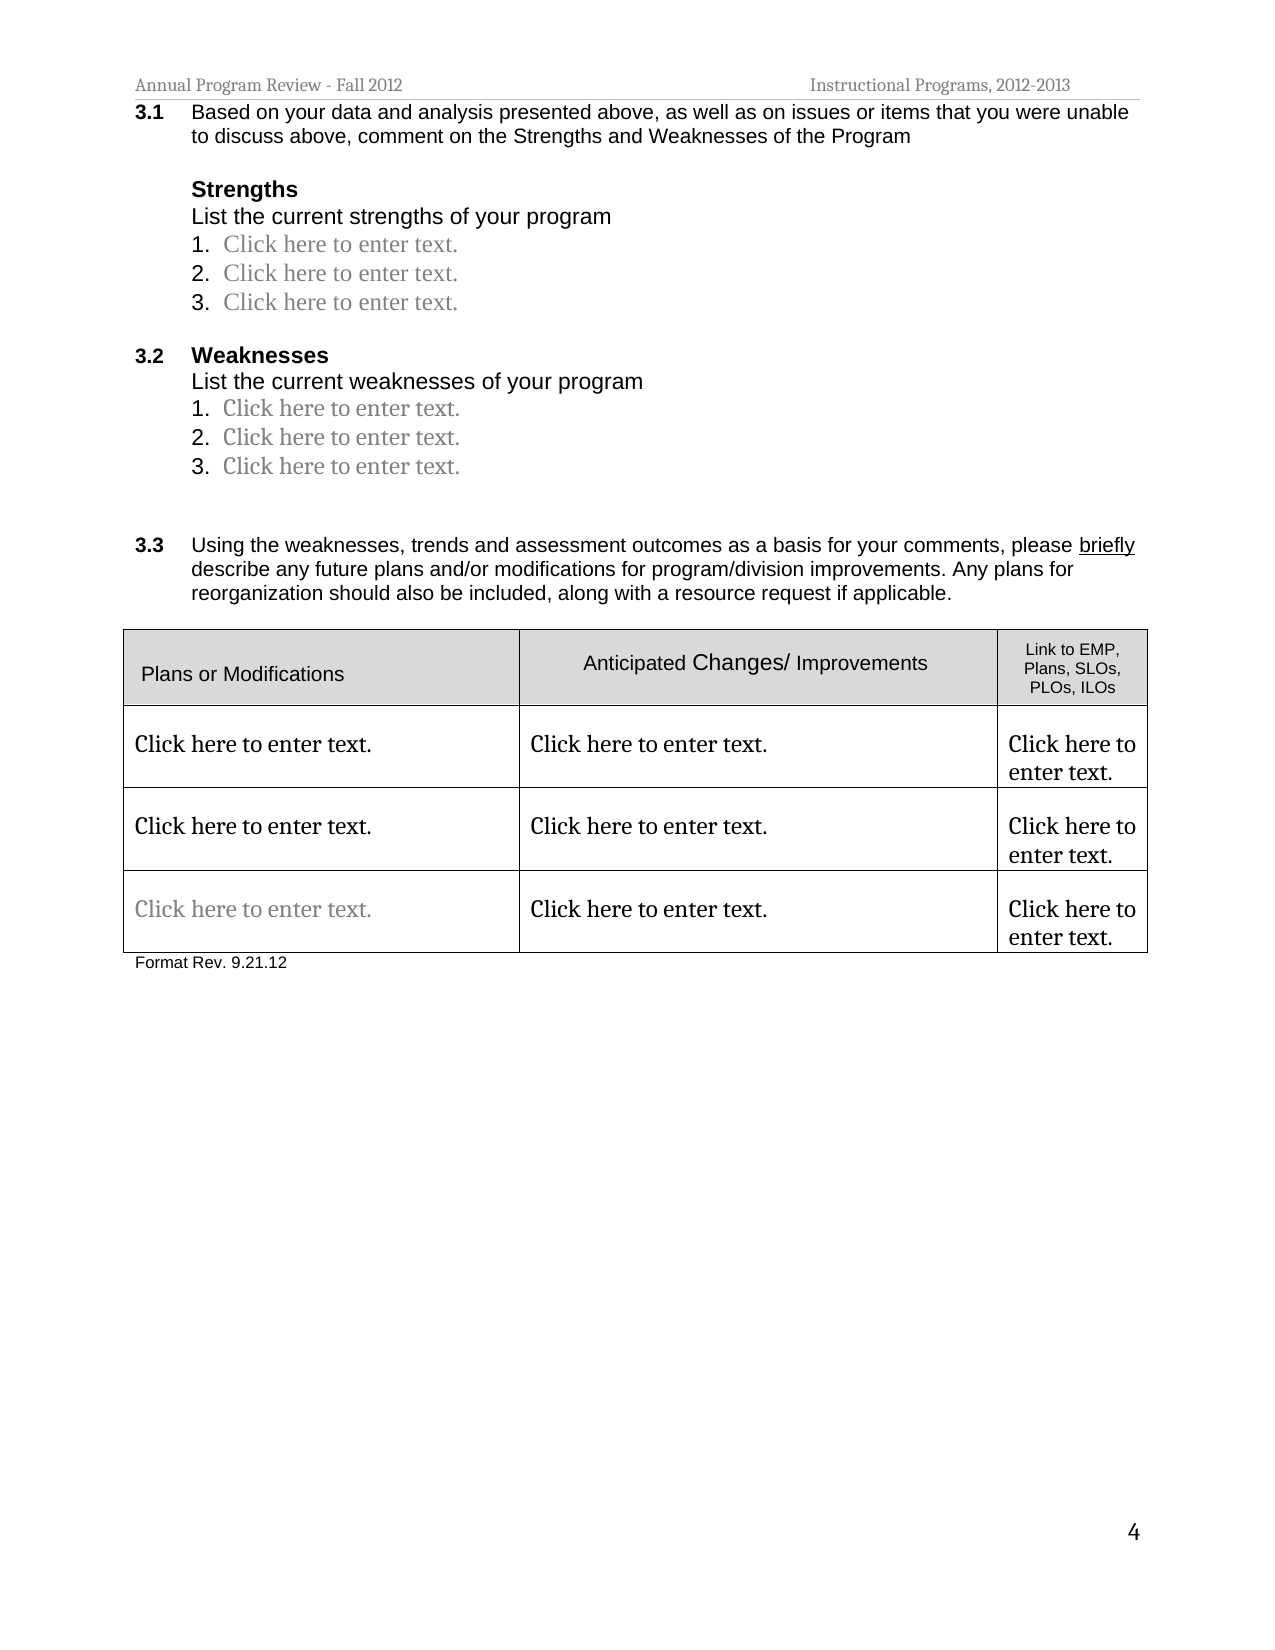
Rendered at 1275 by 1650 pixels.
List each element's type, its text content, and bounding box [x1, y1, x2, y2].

text List the current strengths of your program 1. [191, 203, 1140, 258]
table_cell [998, 788, 1147, 869]
text 1. [135, 394, 1140, 423]
text 2. [135, 258, 1140, 287]
table_header Plans or Modifications [124, 630, 519, 704]
text 3. [135, 452, 1140, 481]
text 3.1 Based on your data and analysis presented above, as well as on issues or items that you were unable to discuss above, comment on the Strengths and Weaknesses of the Program [135, 100, 1140, 176]
text 2. [135, 423, 1140, 452]
table_cell [520, 871, 997, 952]
table_cell [520, 788, 997, 869]
text 3.3 Using the weaknesses, trends and assessment outcomes as a basis for your comments, please briefly describe any future plans and/or modifications for program/division improvements. Any plans for reorganization should also be included, along with a resource request if applicable. [135, 533, 1140, 605]
table_header Anticipated Changes/ Improvements [520, 630, 997, 704]
text 3. [135, 287, 1140, 315]
text 3.2 Weaknesses [135, 342, 1140, 368]
table_cell [520, 706, 997, 787]
table_cell [124, 706, 519, 787]
table_cell [124, 871, 519, 952]
text Strengths [135, 176, 1140, 203]
table_cell [998, 706, 1147, 787]
text List the current weaknesses of your program [135, 368, 1140, 394]
table_cell [124, 788, 519, 869]
table_header Link to EMP, Plans, SLOs, PLOs, ILOs [998, 630, 1147, 704]
text Format Rev. 9.21.12 [135, 953, 1140, 972]
table_cell [998, 871, 1147, 952]
